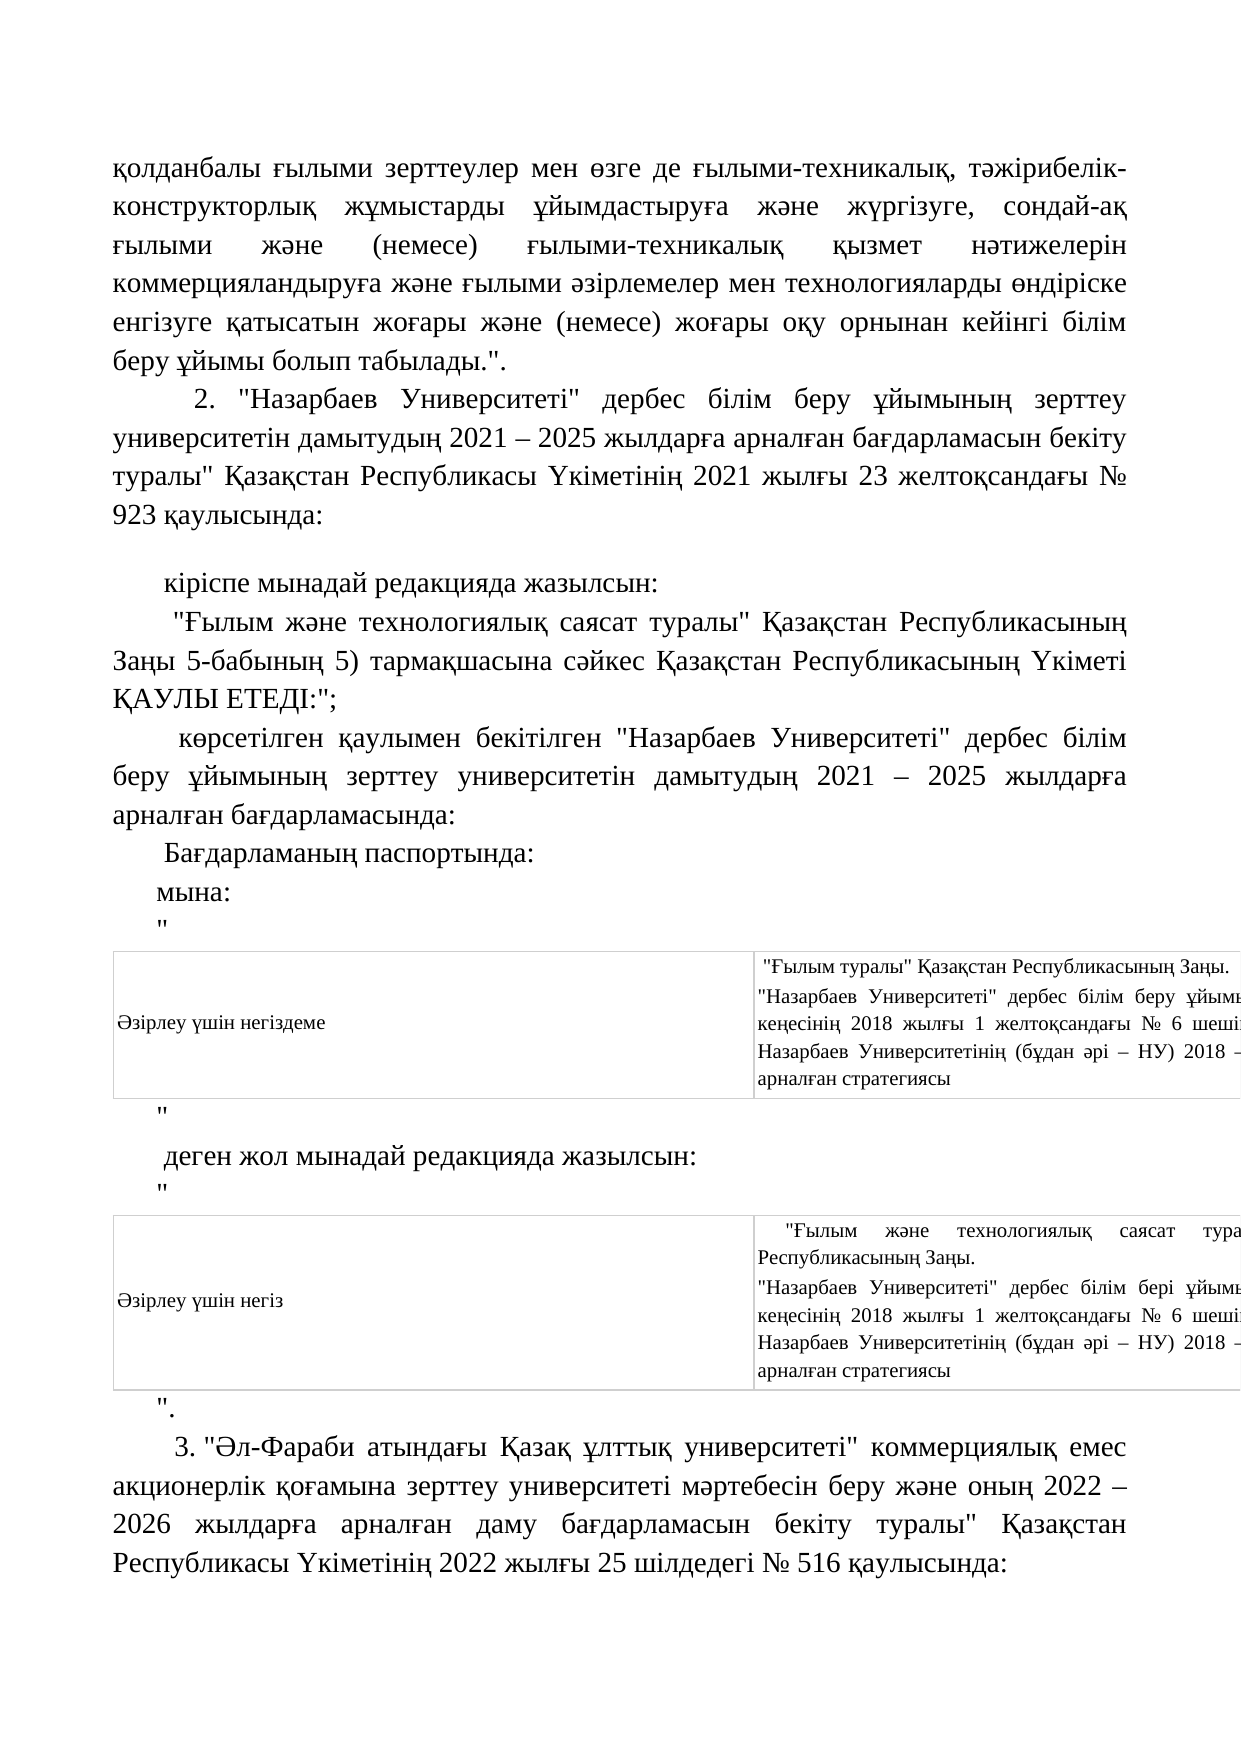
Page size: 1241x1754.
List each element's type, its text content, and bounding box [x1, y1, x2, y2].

text 3. "Әл-Фараби атындағы Қазақ ұлттық университеті" коммерциялық емес акционерлік қоғамына зерттеу университеті мәртебесін беру және оның 2022 – 2026 жылдарға арналған даму бағдарламасын бекіту туралы" Қазақстан Республикасы Үкіметінің 2022 жылғы 25 шілдедегі № 516 қаулысында: [112, 1429, 1128, 1578]
text мына: [112, 874, 1128, 907]
text Бағдарламаның паспортында: [112, 835, 1128, 869]
text " [112, 1176, 1128, 1210]
text 2. "Назарбаев Университеті" дербес білім беру ұйымының зерттеу университетін дамытудың 2021 – 2025 жылдарға арналған бағдарламасын бекіту туралы" Қазақстан Республикасы Үкіметінің 2021 жылғы 23 желтоқсандағы № 923 қаулысында: [112, 381, 1128, 530]
text кіріспе мынадай редакцияда жазылсын: [112, 566, 1128, 599]
text "Ғылым және технологиялық саясат туралы" Қазақстан Республикасының Заңы 5-бабының 5) тармақшасына сәйкес Қазақстан Республикасының Үкіметі ҚАУЛЫ ЕТЕДІ:"; [112, 604, 1128, 715]
table_header "Ғылым және технологиялық саясат туралы" Қазақстан Республикасының Заңы. "Назарбаев Университеті" дербес білім бері ұйымы Қамқоршылық кеңесінің 2018 жылғы 1 желтоқсандағы № 6 шешімімен бекітілген Назарбаев Университетінің (бұдан әрі – НУ) 2018 – 2030 жылдарға арналған стратегиясы [755, 1216, 1240, 1389]
text " [112, 912, 1128, 946]
table_header "Ғылым туралы" Қазақстан Республикасының Заңы. "Назарбаев Университеті" дербес білім беру ұйымы Қамқоршылық кеңесінің 2018 жылғы 1 желтоқсандағы № 6 шешімімен бекітілген Назарбаев Университетінің (бұдан әрі – НУ) 2018 – 2030 жылдарға арналған стратегиясы [755, 952, 1240, 1098]
table_header Әзірлеу үшін негіз [114, 1216, 753, 1389]
text көрсетілген қаулымен бекітілген "Назарбаев Университеті" дербес білім беру ұйымының зерттеу университетін дамытудың 2021 – 2025 жылдарға арналған бағдарламасында: [112, 720, 1128, 830]
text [112, 150, 1128, 376]
table_header Әзірлеу үшін негіздеме [114, 952, 753, 1098]
text деген жол мынадай редакцияда жазылсын: [112, 1138, 1128, 1171]
text " [112, 1099, 1128, 1133]
text ". [112, 1391, 1128, 1424]
